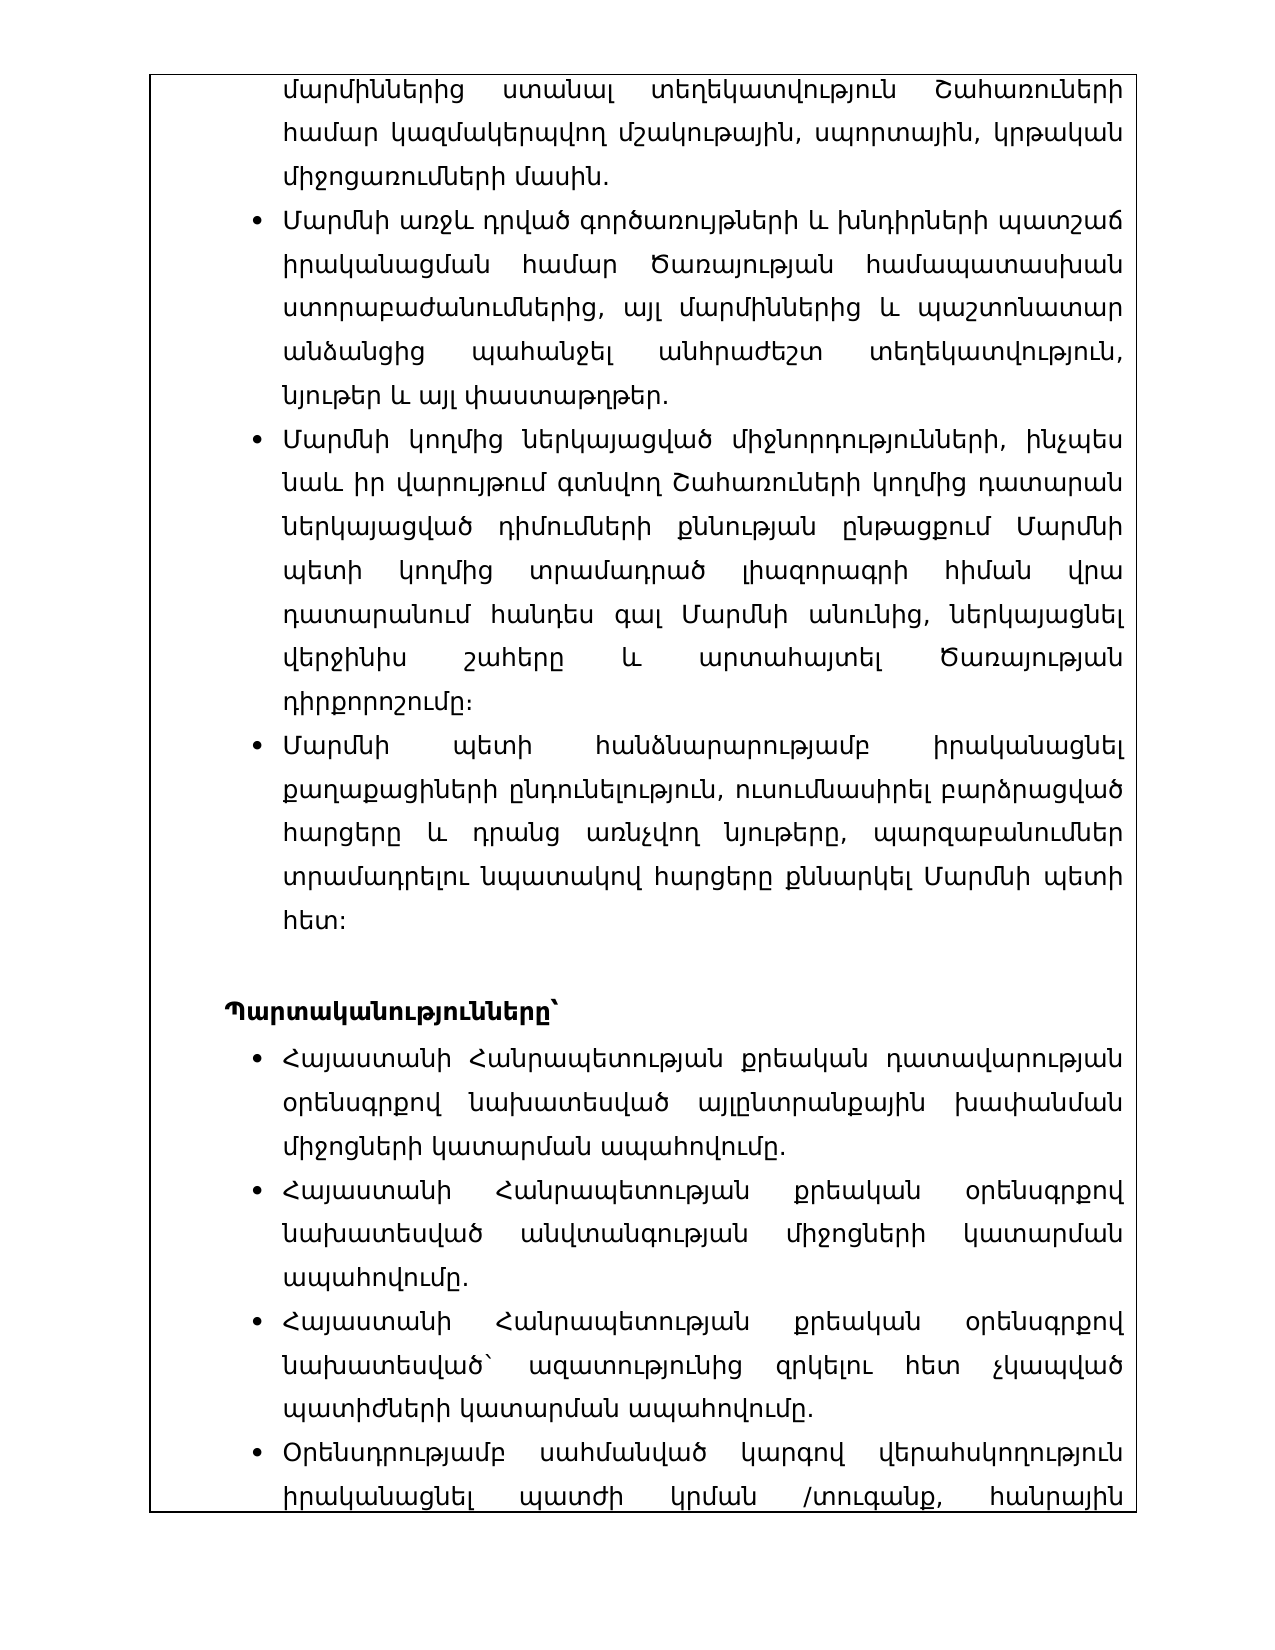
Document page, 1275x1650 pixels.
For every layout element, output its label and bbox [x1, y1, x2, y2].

table_cell [151, 75, 1136, 1511]
